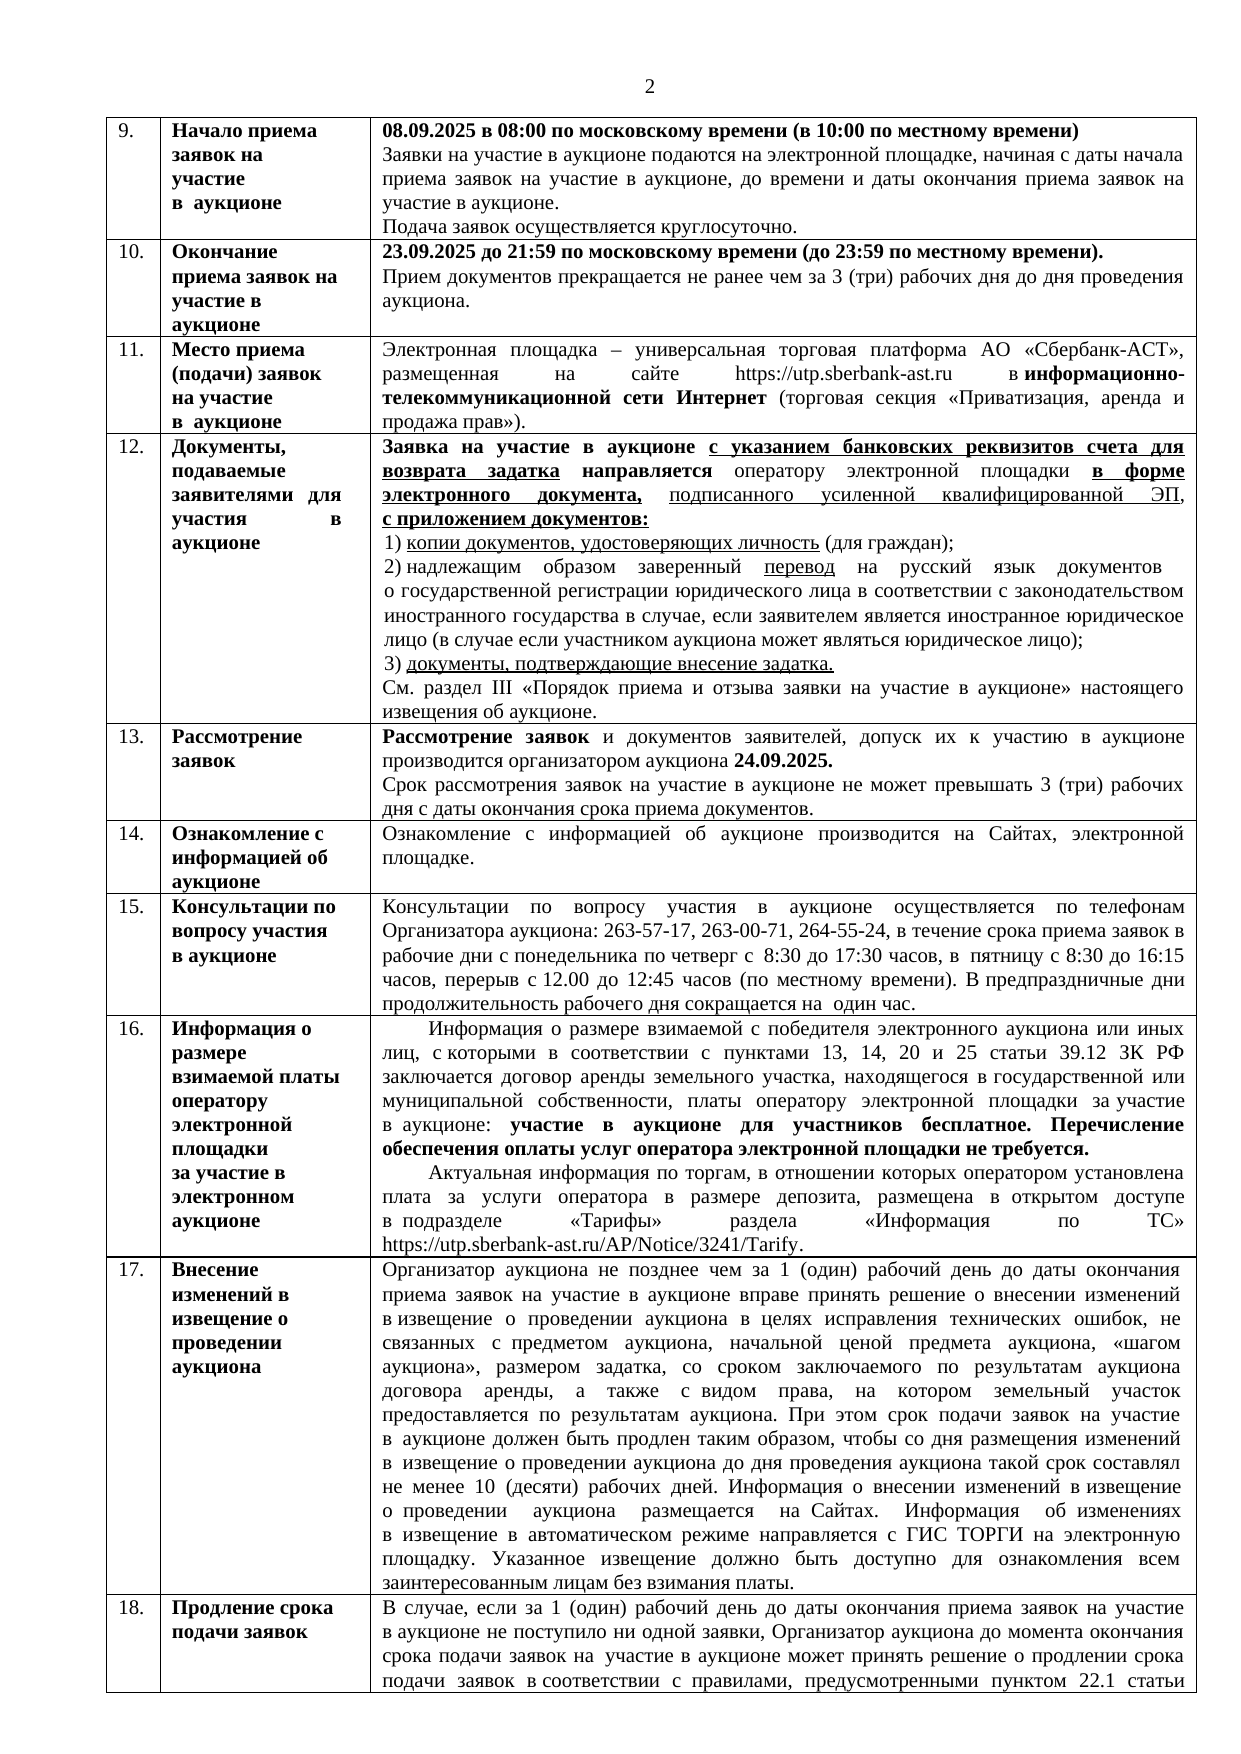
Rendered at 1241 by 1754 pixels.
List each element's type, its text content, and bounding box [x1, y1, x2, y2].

table_cell 23.09.2025 до 21:59 по московскому времени (до 23:59 по местному времени). Прием документов прекращается не ранее чем за 3 (три) рабочих дня до дня проведения аукциона. [371, 240, 1196, 336]
table_cell 08.09.2025 в 08:00 по московскому времени (в 10:00 по местному времени) Заявки на участие в аукционе подаются на электронной площадке, начиная с даты начала приема заявок на участие в аукционе, до времени и даты окончания приема заявок на участие в аукционе. Подача заявок осуществляется круглосуточно. [371, 118, 1196, 238]
table_cell Информация о размере взимаемой платы оператору электронной площадки за участие в электронном аукционе [161, 1016, 370, 1256]
table_cell Рассмотрение заявок [161, 724, 370, 820]
table_cell [107, 118, 160, 238]
table_cell [107, 821, 160, 893]
table_cell [107, 894, 160, 1015]
table_cell Ознакомление с информацией об аукционе [161, 821, 370, 893]
table_cell Заявка на участие в аукционе с указанием банковских реквизитов счета для возврата задатка направляется оператору электронной площадки в форме электронного документа, подписанного усиленной квалифицированной ЭП, с приложением документов: 1) копии документов, удостоверяющих личность (для граждан); 2) надлежащим образом заверенный перевод на русский язык документов о государственной регистрации юридического лица в соответствии с законодательством иностранного государства в случае, если заявителем является иностранное юридическое лицо (в случае если участником аукциона может являться юридическое лицо); 3) документы, подтверждающие внесение задатка. См. раздел III «Порядок приема и отзыва заявки на участие в аукционе» настоящего извещения об аукционе. [371, 434, 1196, 723]
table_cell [161, 1595, 370, 1692]
table_cell Информация о размере взимаемой с победителя электронного аукциона или иных лиц, с которыми в соответствии с пунктами 13, 14, 20 и 25 статьи 39.12 ЗК РФ заключается договор аренды земельного участка, находящегося в государственной или муниципальной собственности, платы оператору электронной площадки за участие в аукционе: участие в аукционе для участников бесплатное. Перечисление обеспечения оплаты услуг оператора электронной площадки не требуется. Актуальная информация по торгам, в отношении которых оператором установлена плата за услуги оператора в размере депозита, размещена в открытом доступе в подразделе «Тарифы» раздела «Информация по ТС» https://utp.sberbank-ast.ru/AP/Notice/3241/Tarify. [371, 1016, 1196, 1256]
table_cell [107, 337, 160, 433]
table_cell Рассмотрение заявок и документов заявителей, допуск их к участию в аукционе производится организатором аукциона 24.09.2025. Срок рассмотрения заявок на участие в аукционе не может превышать 3 (три) рабочих дня с даты окончания срока приема документов. [371, 724, 1196, 820]
table_cell Внесение изменений в извещение о проведении аукциона [161, 1258, 370, 1594]
table_cell Электронная площадка – универсальная торговая платформа АО «Сбербанк-АСТ», размещенная на сайте https://utp.sberbank-ast.ru в информационно-телекоммуникационной сети Интернет (торговая секция «Приватизация, аренда и продажа прав»). [371, 337, 1196, 433]
table_cell [107, 1258, 160, 1594]
table_cell [107, 1016, 160, 1256]
table_cell Окончание приема заявок на участие в аукционе [161, 240, 370, 336]
table_cell Консультации по вопросу участия в аукционе осуществляется по телефонам Организатора аукциона: 263-57-17, 263-00-71, 264-55-24, в течение срока приема заявок в рабочие дни с понедельника по четверг с 8:30 до 17:30 часов, в пятницу с 8:30 до 16:15 часов, перерыв с 12.00 до 12:45 часов (по местному времени). В предпраздничные дни продолжительность рабочего дня сокращается на один час. [371, 894, 1196, 1015]
table_cell Начало приема заявок на участие в аукционе [161, 118, 370, 238]
table_cell Документы, подаваемые заявителями для участия в аукционе [161, 434, 370, 723]
table_cell [107, 240, 160, 336]
table_cell Организатор аукциона не позднее чем за 1 (один) рабочий день до даты окончания приема заявок на участие в аукционе вправе принять решение о внесении изменений в извещение о проведении аукциона в целях исправления технических ошибок, не связанных с предметом аукциона, начальной ценой предмета аукциона, «шагом аукциона», размером задатка, со сроком заключаемого по результатам аукциона договора аренды, а также с видом права, на котором земельный участок предоставляется по результатам аукциона. При этом срок подачи заявок на участие в аукционе должен быть продлен таким образом, чтобы со дня размещения изменений в извещение о проведении аукциона до дня проведения аукциона такой срок составлял не менее 10 (десяти) рабочих дней. Информация о внесении изменений в извещение о проведении аукциона размещается на Сайтах. Информация об изменениях в извещение в автоматическом режиме направляется с ГИС ТОРГИ на электронную площадку. Указанное извещение должно быть доступно для ознакомления всем заинтересованным лицам без взимания платы. [371, 1258, 1196, 1594]
table_cell [107, 434, 160, 723]
table_cell Консультации по вопросу участия в аукционе [161, 894, 370, 1015]
table_cell Место приема (подачи) заявок на участие в аукционе [161, 337, 370, 433]
table_cell Ознакомление с информацией об аукционе производится на Сайтах, электронной площадке. [371, 821, 1196, 893]
table_cell [107, 724, 160, 820]
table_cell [371, 1595, 1196, 1692]
table_cell [107, 1595, 160, 1692]
